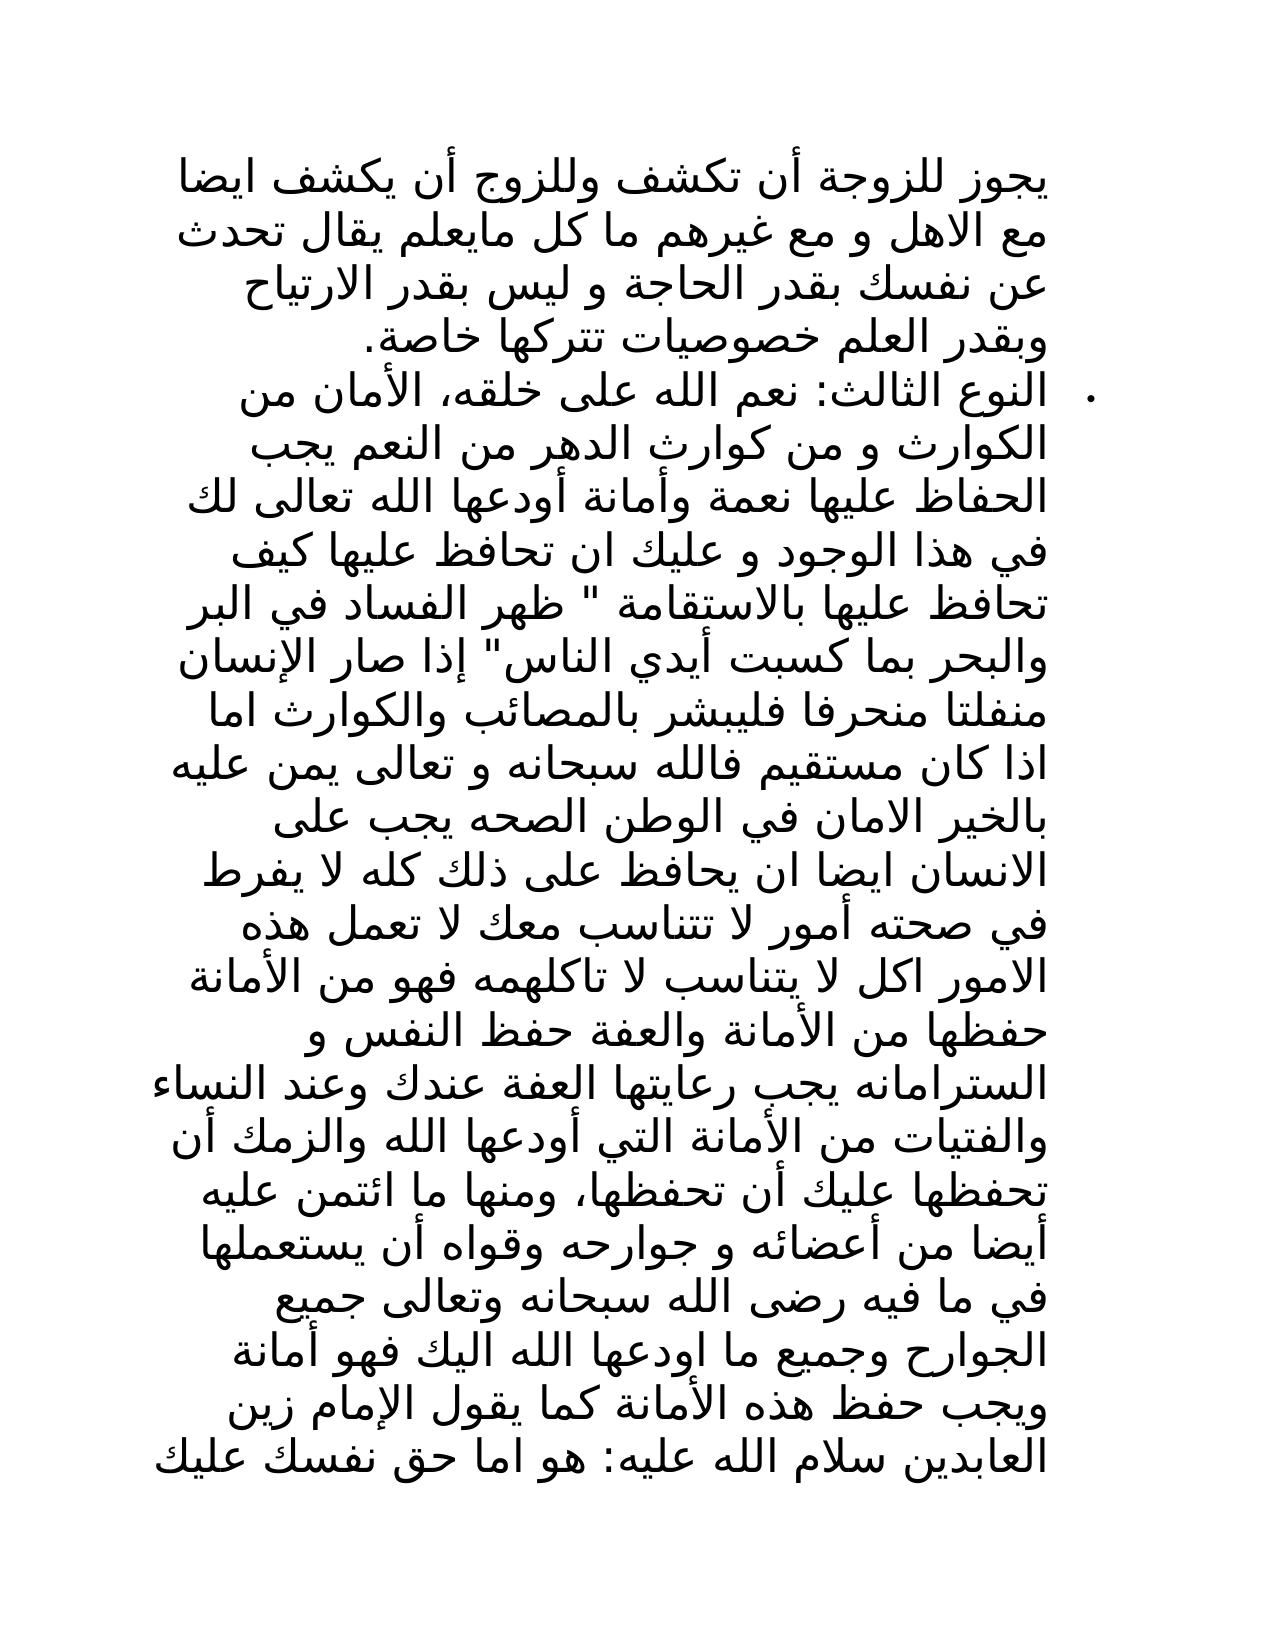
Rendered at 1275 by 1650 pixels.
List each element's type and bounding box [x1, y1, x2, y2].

list [150, 150, 1087, 363]
list [150, 363, 1087, 1483]
